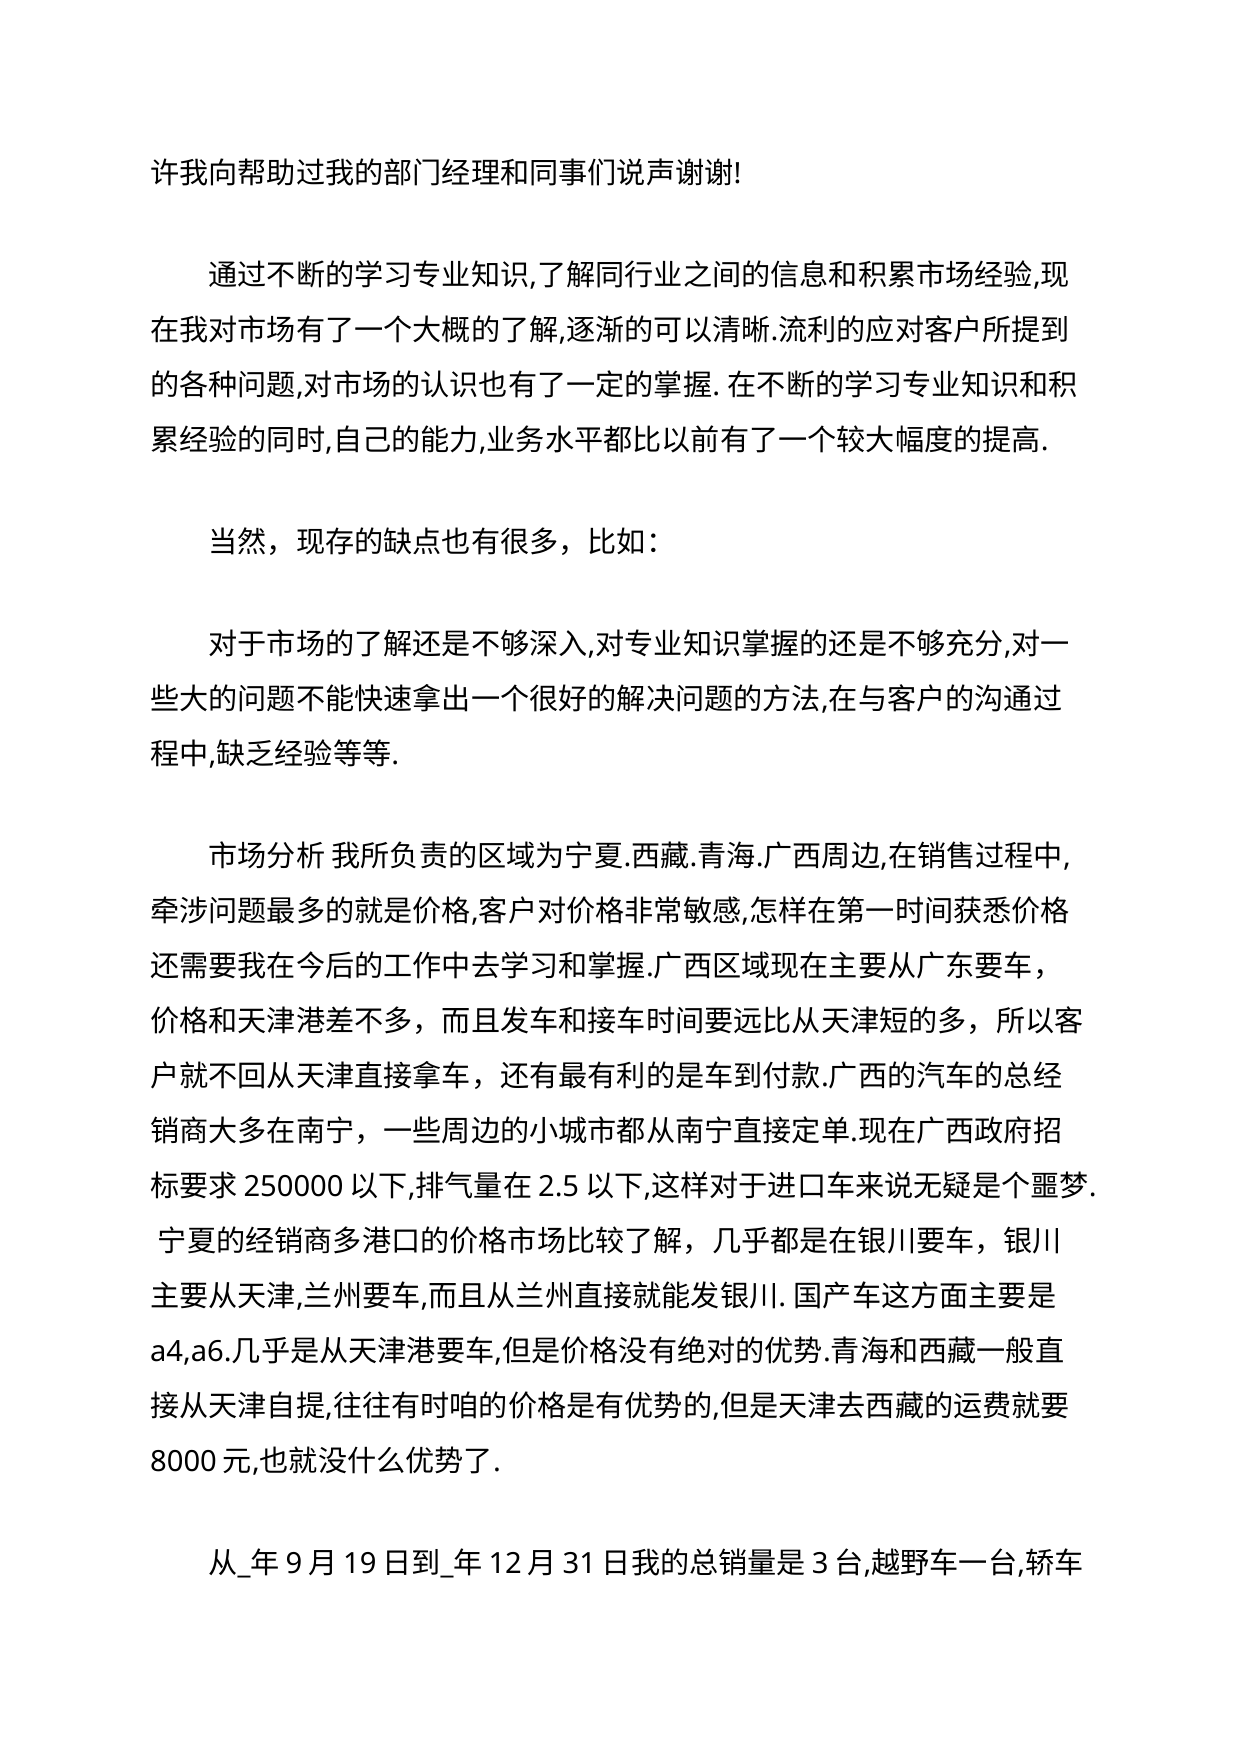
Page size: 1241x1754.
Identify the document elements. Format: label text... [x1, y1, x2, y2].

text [150, 150, 1090, 192]
text 通过不断的学习专业知识,了解同行业之间的信息和积累市场经验,现在我对市场有了一个大概的了解,逐渐的可以清晰.流利的应对客户所提到的各种问题,对市场的认识也有了一定的掌握. 在不断的学习专业知识和积累经验的同时,自己的能力,业务水平都比以前有了一个较大幅度的提高. [150, 252, 1090, 459]
text 对于市场的了解还是不够深入,对专业知识掌握的还是不够充分,对一些大的问题不能快速拿出一个很好的解决问题的方法,在与客户的沟通过程中,缺乏经验等等. [150, 621, 1090, 773]
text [150, 1539, 1090, 1582]
text 市场分析 我所负责的区域为宁夏.西藏.青海.广西周边,在销售过程中,牵涉问题最多的就是价格,客户对价格非常敏感,怎样在第一时间获悉价格还需要我在今后的工作中去学习和掌握.广西区域现在主要从广东要车，价格和天津港差不多，而且发车和接车时间要远比从天津短的多，所以客户就不回从天津直接拿车，还有最有利的是车到付款.广西的汽车的总经销商大多在南宁，一些周边的小城市都从南宁直接定单.现在广西政府招标要求250000以下,排气量在2.5以下,这样对于进口车来说无疑是个噩梦. 宁夏的经销商多港口的价格市场比较了解，几乎都是在银川要车，银川主要从天津,兰州要车,而且从兰州直接就能发银川. 国产车这方面主要是a4,a6.几乎是从天津港要车,但是价格没有绝对的优势.青海和西藏一般直接从天津自提,往往有时咱的价格是有优势的,但是天津去西藏的运费就要8000元,也就没什么优势了. [150, 833, 1090, 1480]
text 当然，现存的缺点也有很多，比如： [150, 519, 1090, 561]
